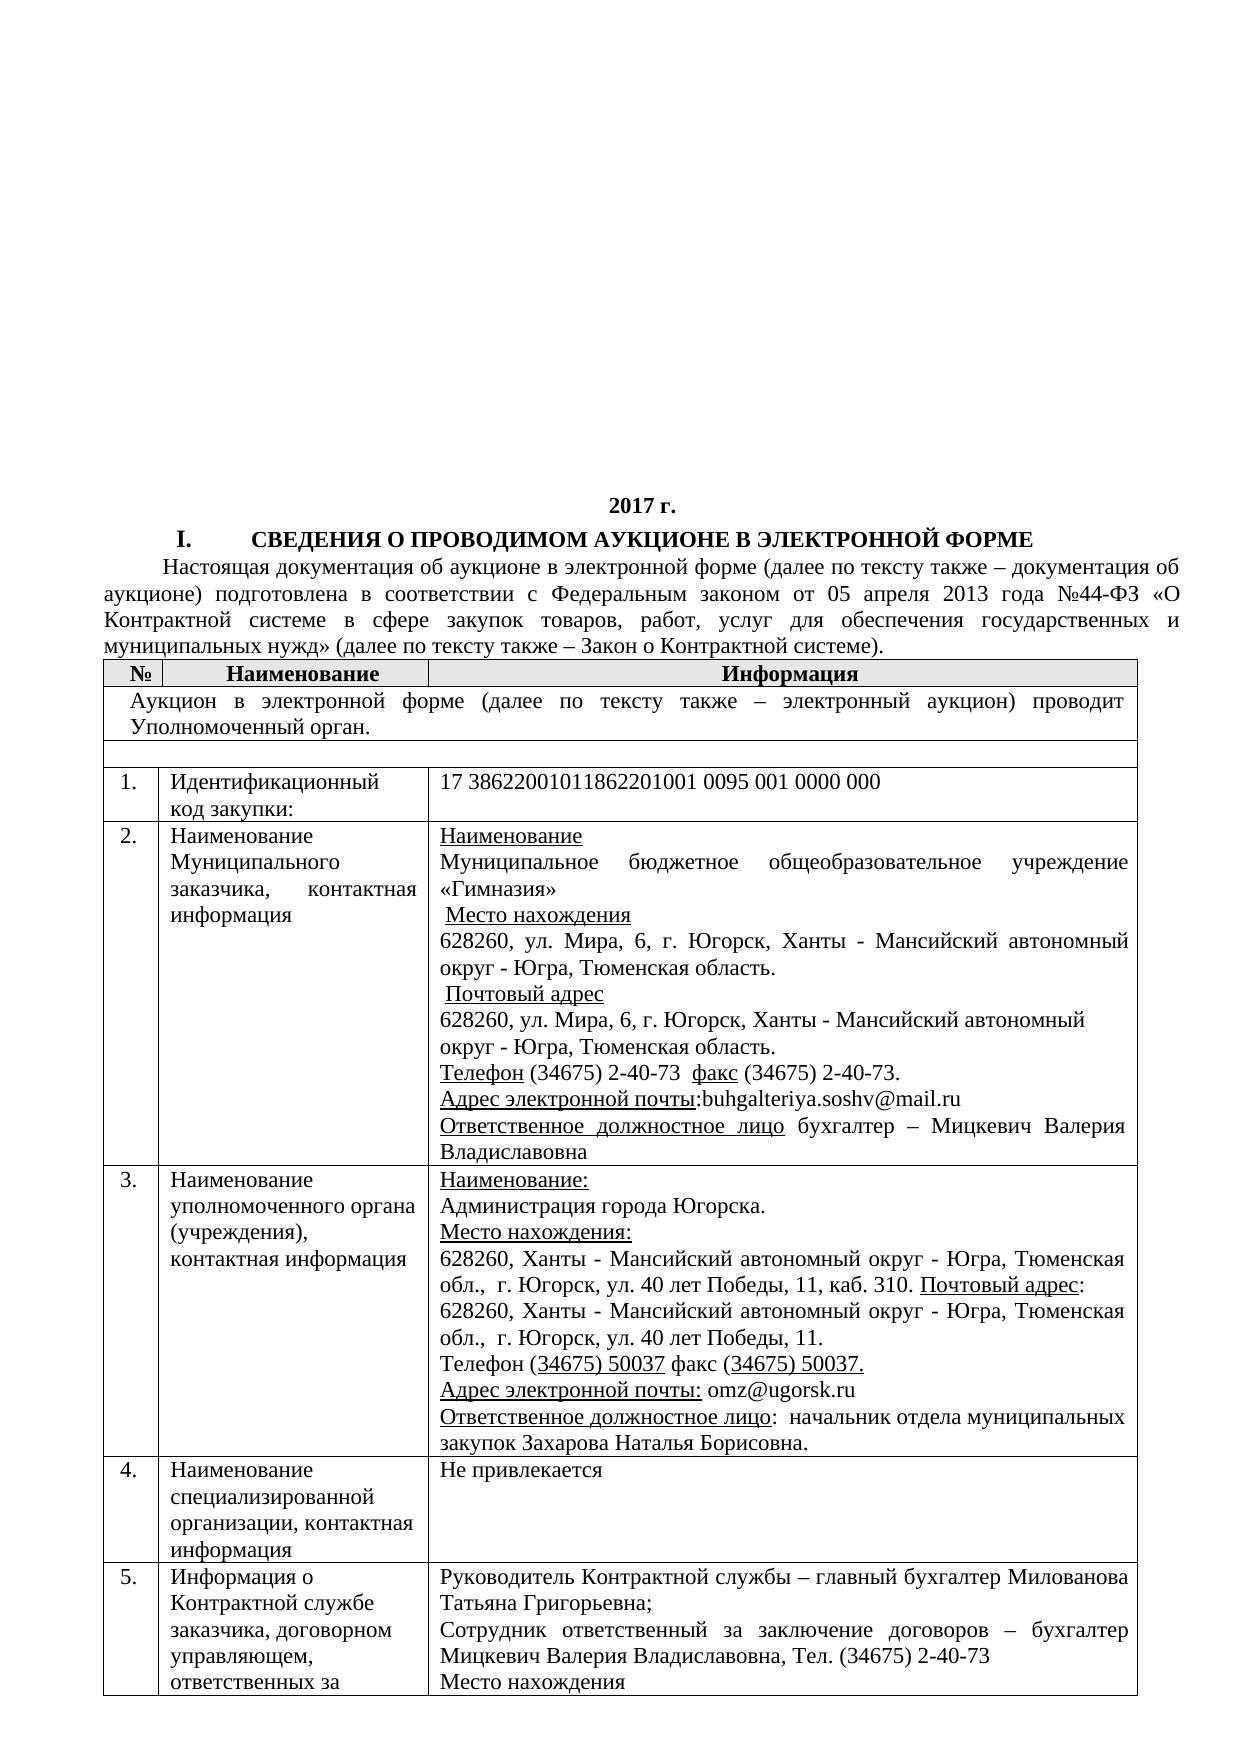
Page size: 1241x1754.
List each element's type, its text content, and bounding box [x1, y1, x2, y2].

table_cell [104, 1166, 158, 1456]
table_cell Не привлекается [429, 1457, 1137, 1562]
table_cell Наименование: Администрация города Югорска. Место нахождения: 628260, Ханты - Мансийский автономный округ - Югра, Тюменская обл., г. Югорск, ул. 40 лет Победы, 11, каб. 310. Почтовый адрес: 628260, Ханты - Мансийский автономный округ - Югра, Тюменская обл., г. Югорск, ул. 40 лет Победы, 11. Телефон (34675) 50037 факс (34675) 50037. Адрес электронной почты: omz@ugorsk.ru Ответственное должностное лицо: начальник отдела муниципальных закупок Захарова Наталья Борисовна. [429, 1166, 1137, 1456]
table_header № [104, 660, 162, 686]
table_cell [429, 1563, 1137, 1695]
table_cell [104, 1457, 158, 1562]
table_cell [104, 822, 158, 1164]
table_cell Наименование специализированной организации, контактная информация [159, 1457, 428, 1562]
table_cell [104, 768, 158, 821]
text 2017 г. [103, 492, 1181, 518]
table_cell [104, 1563, 158, 1695]
table_cell Аукцион в электронной форме (далее по тексту также – электронный аукцион) проводит Уполномоченный орган. [104, 687, 1137, 740]
table_cell Наименование Муниципальное бюджетное общеобразовательное учреждение «Гимназия» Место нахождения 628260, ул. Мира, . Югорск, Ханты - Мансийский автономный округ - Югра, Тюменская область. Почтовый адрес 628260, ул. Мира, . Югорск, Ханты - Мансийский автономный округ - Югра, Тюменская область. Телефон (34675) 2-40-73 факс (34675) 2-40-73. Адрес электронной почты:buhgalteriya.soshv@mail.ru Ответственное должностное лицо бухгалтер – Мицкевич Валерия Владиславовна [429, 822, 1137, 1164]
table_cell Наименование Муниципального заказчика, контактная информация [159, 822, 428, 1164]
table_cell Наименование уполномоченного органа (учреждения), контактная информация [159, 1166, 428, 1456]
table_cell Идентификационный код закупки: [159, 768, 428, 821]
table_header Наименование [163, 660, 428, 686]
table_cell 17 38622001011862201001 0095 001 0000 000 [429, 768, 1137, 821]
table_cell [159, 1563, 428, 1695]
table_cell [104, 741, 1137, 767]
text Настоящая документация об аукционе в электронной форме (далее по тексту также – документация об аукционе) подготовлена в соответствии с Федеральным законом от 05 апреля 2013 года №44-ФЗ «О Контрактной системе в сфере закупок товаров, работ, услуг для обеспечения государственных и муниципальных нужд» (далее по тексту также – Закон о Контрактной системе). [103, 553, 1181, 659]
list СВЕДЕНИЯ О ПРОВОДИМОМ АУКЦИОНЕ В ЭЛЕКТРОННОЙ ФОРМЕ [28, 524, 1181, 553]
table_header Информация [429, 660, 1137, 686]
